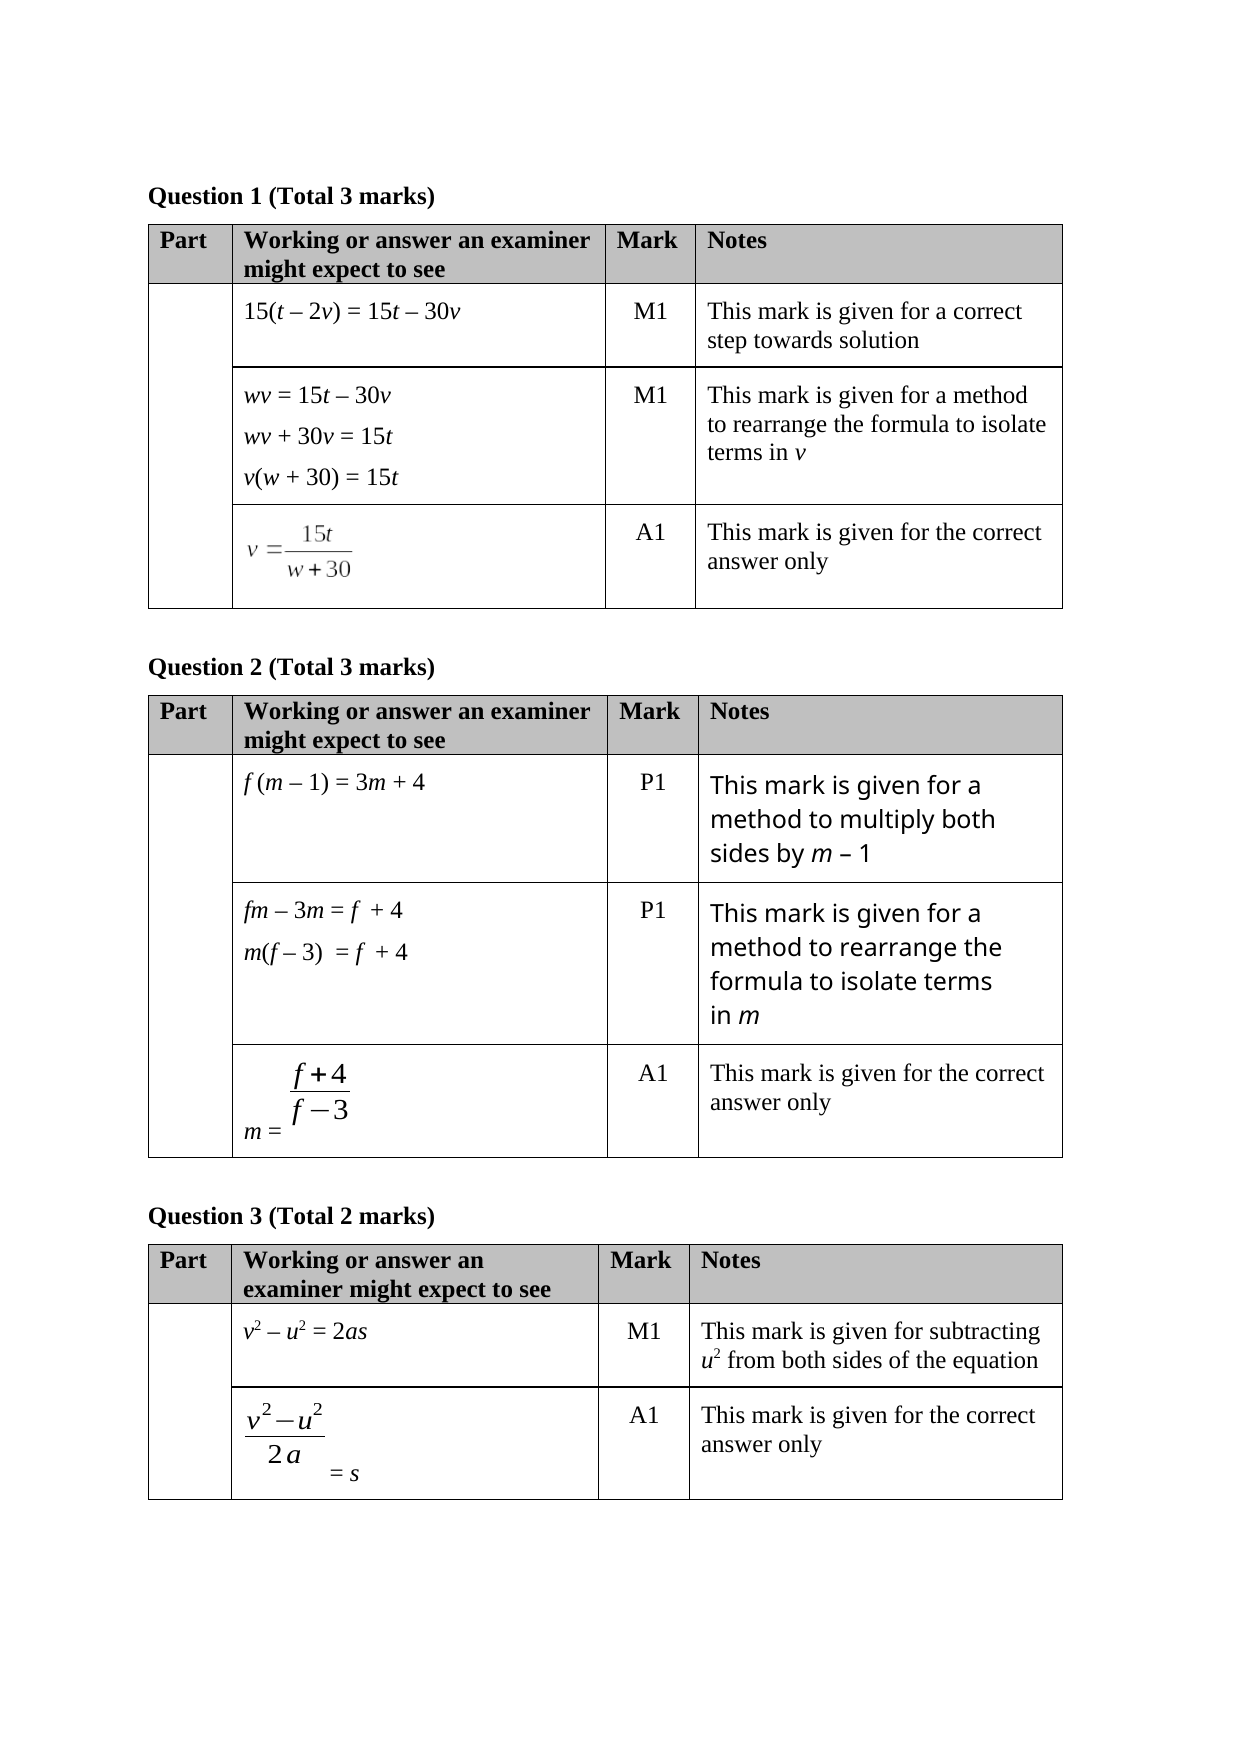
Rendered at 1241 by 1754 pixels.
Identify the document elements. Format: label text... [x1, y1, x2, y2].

table_cell fm – 3m = f + 4 m(f – 3) = f + 4 [233, 883, 607, 1044]
table_cell A1 [606, 505, 695, 608]
table_cell This mark is given for the correct answer only [699, 1045, 1062, 1157]
table_header Mark [608, 696, 698, 754]
table_header Working or answer an examiner might expect to see [233, 696, 607, 754]
table_cell This mark is given for a correct step towards solution [696, 284, 1062, 366]
table_cell [149, 284, 232, 608]
table_cell This mark is given for subtracting u2 from both sides of the equation [690, 1304, 1062, 1386]
table_cell v2 – u2 = 2as [232, 1304, 598, 1386]
table_cell A1 [599, 1388, 689, 1499]
table_cell m = [233, 1045, 607, 1157]
table_cell M1 [606, 284, 695, 366]
table_cell P1 [608, 883, 698, 1044]
table_header Part [149, 225, 232, 283]
table_header Part [149, 1245, 231, 1303]
table_cell This mark is given for a method to rearrange the formula to isolate terms in m [699, 883, 1062, 1044]
table_header Working or answer an examiner might expect to see [232, 1245, 598, 1303]
text Question 1 (Total 3 marks) [148, 181, 1063, 210]
table_cell This mark is given for the correct answer only [696, 505, 1062, 608]
table_cell A1 [608, 1045, 698, 1157]
table_cell P1 [608, 755, 698, 882]
table_cell M1 [606, 368, 695, 504]
table_header Mark [599, 1245, 689, 1303]
table_cell = s [232, 1388, 598, 1499]
table_cell This mark is given for the correct answer only [690, 1388, 1062, 1499]
table_cell f (m – 1) = 3m + 4 [233, 755, 607, 882]
table_cell This mark is given for a method to rearrange the formula to isolate terms in v [696, 368, 1062, 504]
table_header Notes [699, 696, 1062, 754]
table_header Notes [696, 225, 1062, 283]
text Question 2 (Total 3 marks) [148, 652, 1063, 681]
table_cell M1 [599, 1304, 689, 1386]
table_cell 15(t – 2v) = 15t – 30v [233, 284, 605, 366]
table_header Notes [690, 1245, 1062, 1303]
table_cell [149, 755, 232, 1157]
text Question 3 (Total 2 marks) [148, 1201, 1063, 1230]
table_header Working or answer an examiner might expect to see [233, 225, 605, 283]
table_cell [149, 1304, 231, 1499]
table_cell [233, 505, 605, 608]
table_cell wv = 15t – 30v wv + 30v = 15t v(w + 30) = 15t [233, 368, 605, 504]
table_header Mark [606, 225, 695, 283]
table_header Part [149, 696, 232, 754]
table_cell This mark is given for a method to multiply both sides by m – 1 [699, 755, 1062, 882]
